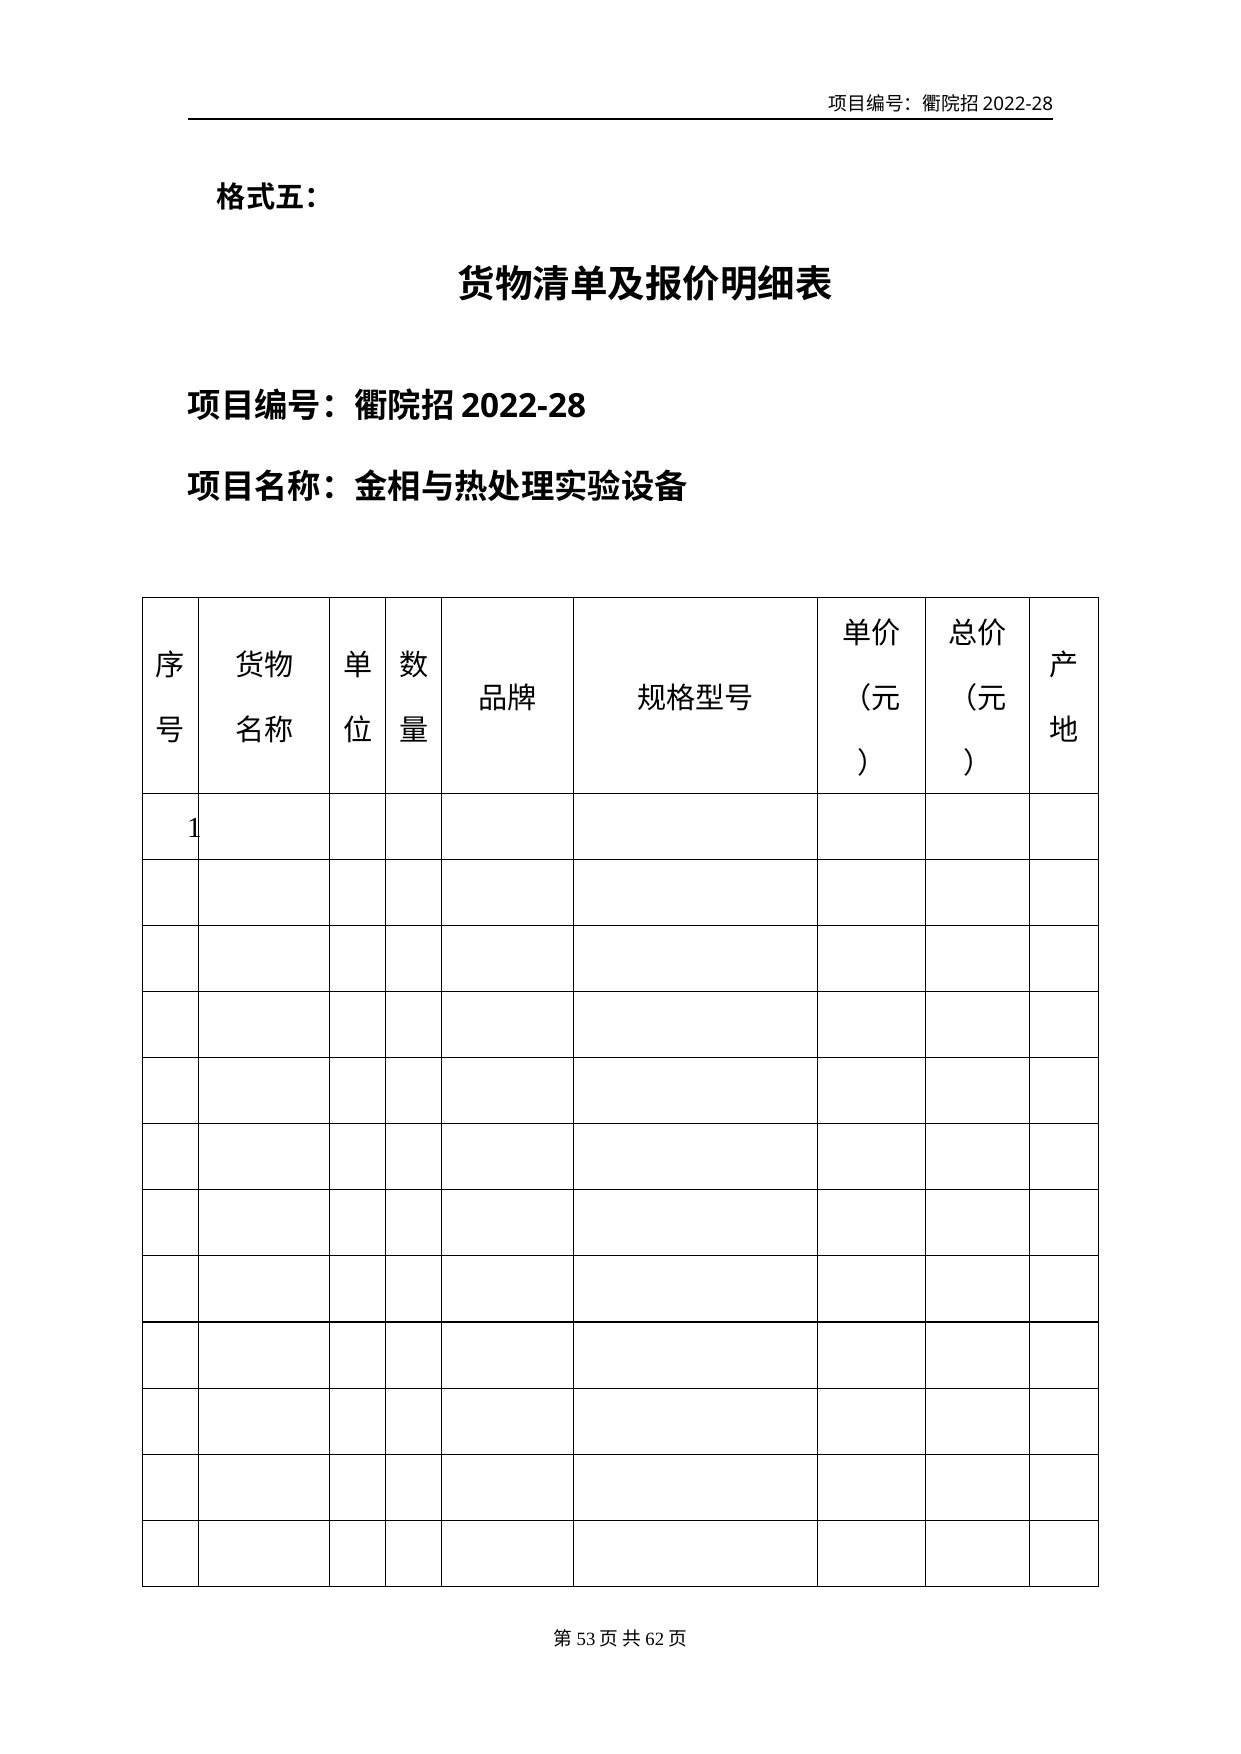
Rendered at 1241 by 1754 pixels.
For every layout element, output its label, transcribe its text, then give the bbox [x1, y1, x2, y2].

table_cell [143, 1389, 198, 1453]
table_cell [574, 1190, 817, 1255]
table_header 货物 名称 [199, 598, 329, 793]
table_cell [143, 1124, 198, 1189]
table_cell [386, 926, 441, 991]
table_cell [386, 1323, 441, 1387]
table_cell [330, 1323, 385, 1387]
table_cell [199, 1124, 329, 1189]
table_cell [199, 860, 329, 925]
table_cell [574, 992, 817, 1057]
table_cell [574, 1323, 817, 1387]
text 投标人全权代表签字： 职务： 日期：格式五： [187, 162, 1053, 227]
table_cell [330, 1256, 385, 1321]
table_cell [1030, 1058, 1098, 1123]
table_cell [442, 926, 573, 991]
table_cell [442, 1256, 573, 1321]
table_cell [442, 1455, 573, 1519]
table_cell [386, 860, 441, 925]
table_cell [818, 1521, 925, 1586]
table_cell [926, 1323, 1029, 1387]
table_cell [574, 1124, 817, 1189]
table_cell [926, 1389, 1029, 1453]
table_header 单位 [330, 598, 385, 793]
table_cell [1030, 1323, 1098, 1387]
table_cell [574, 1058, 817, 1123]
table_cell [330, 1124, 385, 1189]
table_cell [330, 1389, 385, 1453]
table_cell [442, 1190, 573, 1255]
table_cell [818, 992, 925, 1057]
table_cell [386, 1058, 441, 1123]
table_cell [574, 1389, 817, 1453]
table_cell [442, 860, 573, 925]
table_cell [1030, 1521, 1098, 1586]
table_cell [574, 926, 817, 991]
table_header 规格型号 [574, 598, 817, 793]
table_cell [143, 1521, 198, 1586]
table_cell [818, 1190, 925, 1255]
table_cell [926, 1124, 1029, 1189]
table_cell [386, 1389, 441, 1453]
table_cell [199, 926, 329, 991]
table_header 总价 （元） [926, 598, 1029, 793]
table_cell [926, 1455, 1029, 1519]
table_cell [143, 992, 198, 1057]
table_cell [1030, 926, 1098, 991]
table_cell [926, 1058, 1029, 1123]
table_cell [199, 1323, 329, 1387]
table_cell [818, 1124, 925, 1189]
table_cell [143, 926, 198, 991]
table_cell [818, 794, 925, 859]
table_cell [1030, 1256, 1098, 1321]
table_cell [199, 1190, 329, 1255]
table_cell [818, 1058, 925, 1123]
table_cell [442, 1521, 573, 1586]
table_cell [386, 1256, 441, 1321]
table_cell [926, 992, 1029, 1057]
table_cell [574, 1256, 817, 1321]
table_cell [442, 1058, 573, 1123]
table_cell [1030, 1190, 1098, 1255]
table_cell [143, 1190, 198, 1255]
table_cell [1030, 794, 1098, 859]
table_cell [199, 1058, 329, 1123]
table_cell [574, 794, 817, 859]
table_cell [926, 1256, 1029, 1321]
table_cell [143, 1058, 198, 1123]
table_cell [199, 1455, 329, 1519]
table_header 序号 [143, 598, 198, 793]
table_cell [386, 992, 441, 1057]
table_cell [143, 1256, 198, 1321]
table_cell [199, 1521, 329, 1586]
table_cell [1030, 992, 1098, 1057]
table_cell [199, 1389, 329, 1453]
table_cell [386, 1521, 441, 1586]
table_cell [1030, 860, 1098, 925]
table_cell [442, 1124, 573, 1189]
table_cell [330, 1521, 385, 1586]
table_cell [574, 1455, 817, 1519]
table_cell [926, 926, 1029, 991]
table_cell [386, 794, 441, 859]
table_cell [818, 1389, 925, 1453]
table_cell 1 [143, 794, 198, 859]
table_cell [143, 860, 198, 925]
table_cell [386, 1455, 441, 1519]
table_cell [143, 1455, 198, 1519]
table_header 单价 （元） [818, 598, 925, 793]
table_cell [926, 860, 1029, 925]
table_header 产地 [1030, 598, 1098, 793]
table_cell [330, 860, 385, 925]
table_cell [330, 1455, 385, 1519]
table_cell [1030, 1389, 1098, 1453]
table_cell [199, 794, 329, 859]
text 项目名称：金相与热处理实验设备 [187, 460, 1053, 508]
table_cell [199, 1256, 329, 1321]
text 项目编号：衢院招2022-28 [187, 371, 1053, 436]
table_cell [386, 1190, 441, 1255]
table_cell [330, 1058, 385, 1123]
table_cell [1030, 1455, 1098, 1519]
table_cell [143, 1323, 198, 1387]
table_header 数量 [386, 598, 441, 793]
table_cell [574, 860, 817, 925]
table_cell [818, 926, 925, 991]
table_cell [926, 794, 1029, 859]
table_header 品牌 [442, 598, 573, 793]
table_cell [442, 794, 573, 859]
table_cell [574, 1521, 817, 1586]
table_cell [442, 992, 573, 1057]
table_cell [330, 794, 385, 859]
table_cell [330, 926, 385, 991]
table_cell [330, 1190, 385, 1255]
table_cell [442, 1389, 573, 1453]
table_cell [386, 1124, 441, 1189]
table_cell [818, 1455, 925, 1519]
table_cell [818, 1256, 925, 1321]
table_cell [199, 992, 329, 1057]
table_cell [1030, 1124, 1098, 1189]
table_cell [926, 1190, 1029, 1255]
table_cell [330, 992, 385, 1057]
table_cell [442, 1323, 573, 1387]
table_cell [818, 860, 925, 925]
table_cell [818, 1323, 925, 1387]
table_cell [926, 1521, 1029, 1586]
text 货物清单及报价明细表 [237, 248, 1053, 313]
